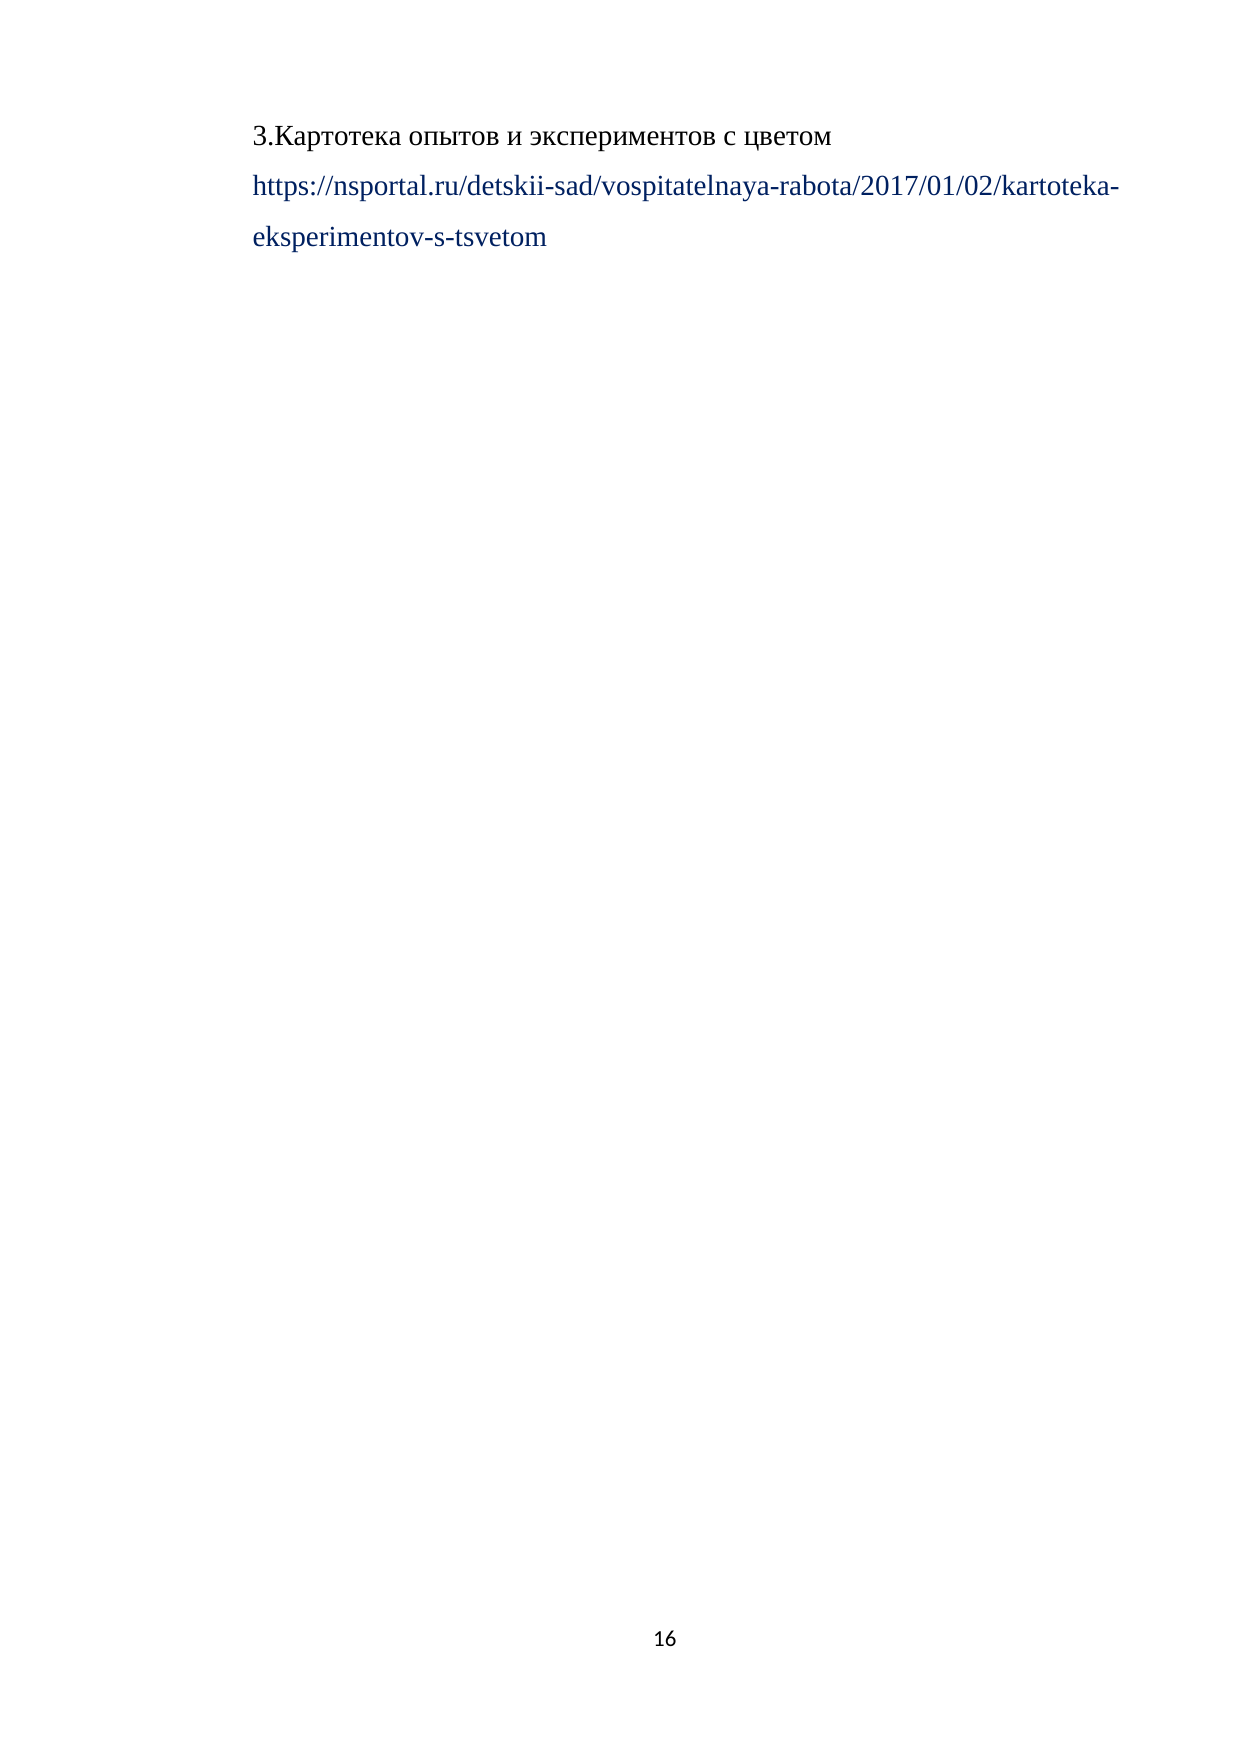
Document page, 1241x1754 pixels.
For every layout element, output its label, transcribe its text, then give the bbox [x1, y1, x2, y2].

list https://nsportal.ru/detskii-sad/vospitatelnaya-rabota/2017/01/02/kartoteka-eksperimentov-s-tsvetom [252, 168, 1152, 252]
list 3.Картотека опытов и экспериментов с цветом [252, 118, 1152, 152]
